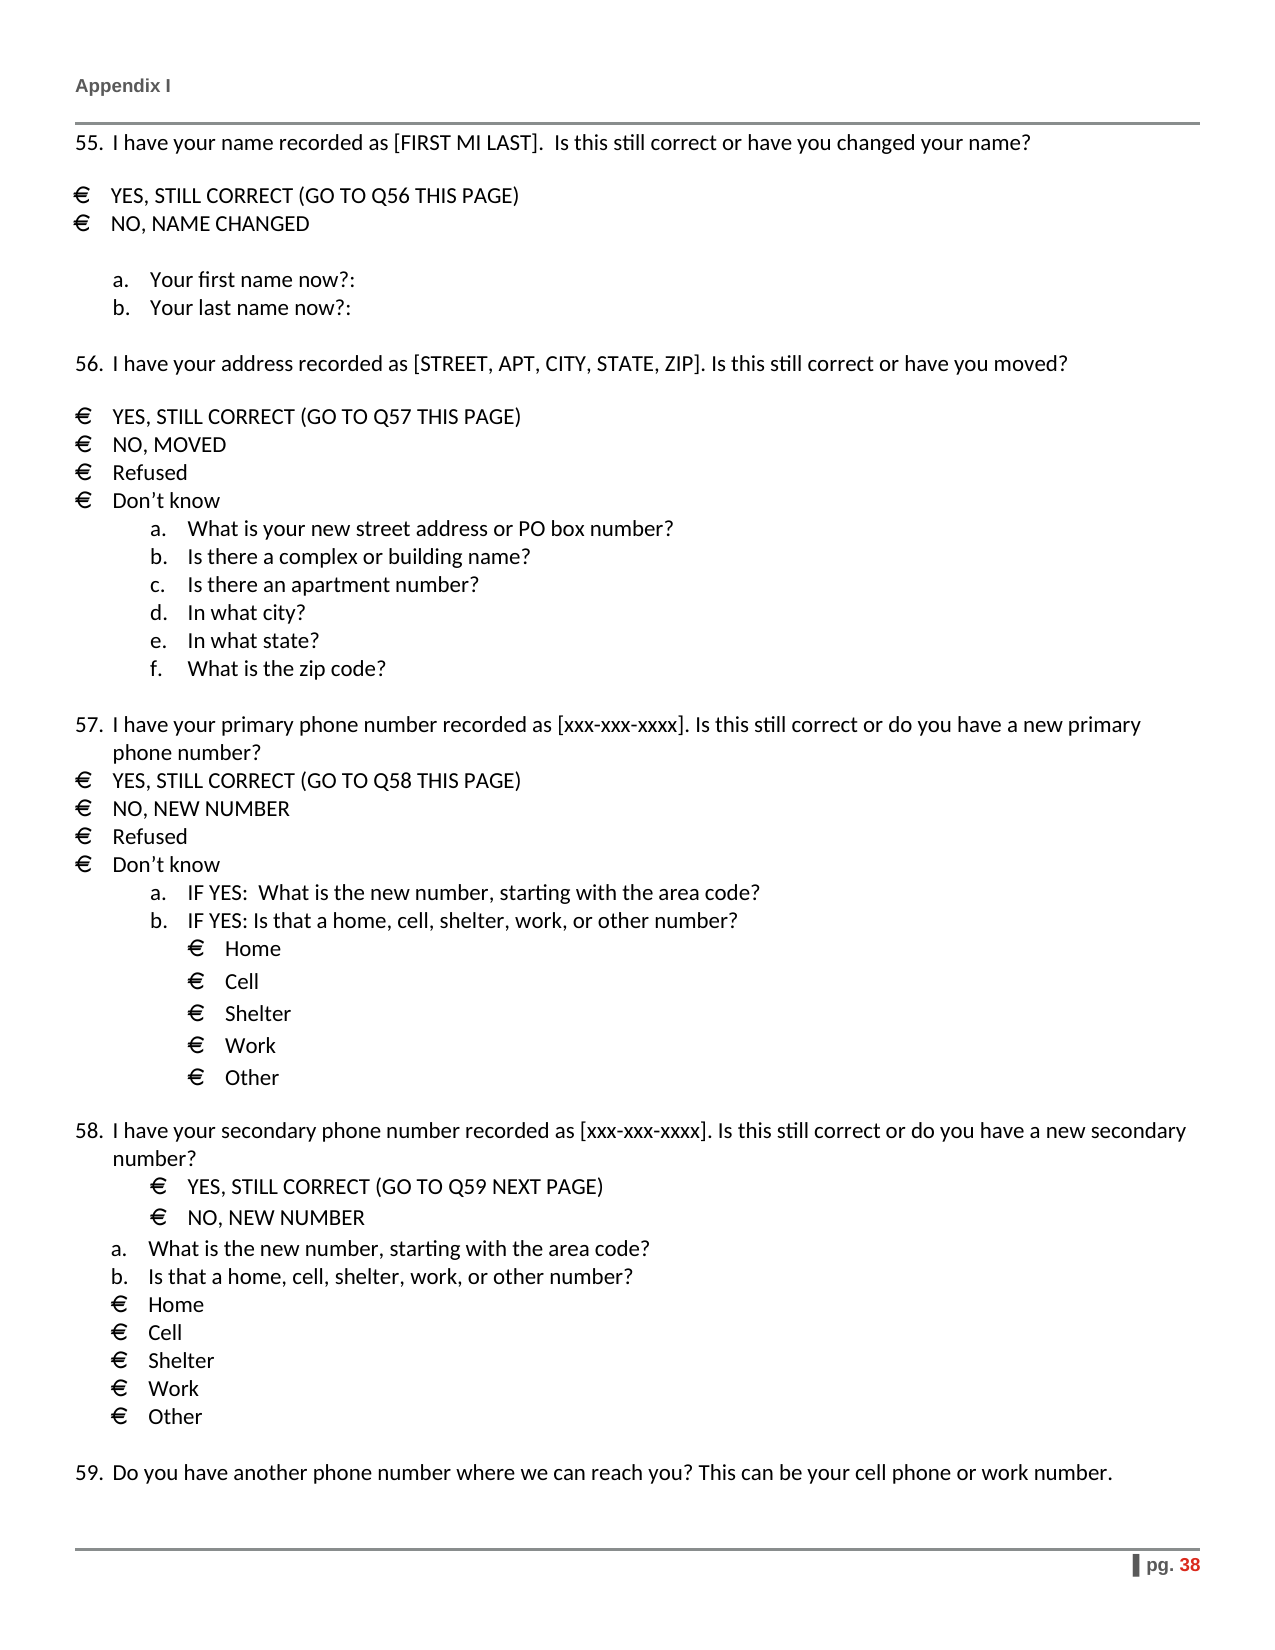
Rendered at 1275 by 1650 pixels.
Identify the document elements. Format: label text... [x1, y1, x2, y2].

list YES, STILL CORRECT (GO TO Q57 THIS PAGE) [75, 402, 1200, 430]
list In what state? [150, 626, 1200, 654]
list Shelter [187, 999, 1200, 1027]
list What is the zip code? [150, 654, 1200, 682]
list Your first name now?: [112, 265, 1200, 293]
list Refused [75, 458, 1200, 486]
list Your last name now?: [112, 293, 1200, 321]
list NO, MOVED [75, 430, 1200, 458]
list I have your secondary phone number recorded as [xxx-xxx-xxxx]. Is this still correct or do you have a new secondary number? [75, 1116, 1200, 1172]
list YES, STILL CORRECT (GO TO Q56 THIS PAGE) [73, 181, 1200, 209]
list Is there a complex or building name? [150, 542, 1200, 570]
list Home [111, 1290, 1200, 1318]
list Work [111, 1374, 1200, 1402]
list Work [187, 1031, 1200, 1059]
list Do you have another phone number where we can reach you? This can be your cell phone or work number. [75, 1458, 1200, 1486]
list YES, STILL CORRECT (GO TO Q58 THIS PAGE) [75, 766, 1200, 794]
list Cell [111, 1318, 1200, 1346]
list Don’t know [75, 851, 1200, 878]
text What is the new number, starting with the area code? [111, 1234, 1200, 1262]
list Home [187, 934, 1200, 963]
list NO, NAME CHANGED [73, 209, 1200, 237]
list Is there an apartment number? [150, 570, 1200, 598]
list I have your address recorded as [STREET, APT, CITY, STATE, ZIP]. Is this still correct or have you moved? [75, 349, 1200, 377]
list Other [111, 1402, 1200, 1430]
list Refused [75, 822, 1200, 851]
list Shelter [111, 1346, 1200, 1374]
list IF YES: What is the new number, starting with the area code? [150, 878, 1200, 907]
list Other [187, 1063, 1200, 1091]
list I have your primary phone number recorded as [xxx-xxx-xxxx]. Is this still correct or do you have a new primary phone number? [75, 710, 1200, 766]
list In what city? [150, 598, 1200, 626]
list IF YES: Is that a home, cell, shelter, work, or other number? [150, 907, 1200, 934]
list I have your name recorded as [FIRST MI LAST]. Is this still correct or have you changed your name? [75, 128, 1200, 156]
list Don’t know [75, 486, 1200, 514]
text NO, NEW NUMBER [112, 1203, 1200, 1231]
list Cell [187, 967, 1200, 995]
list NO, NEW NUMBER [75, 794, 1200, 822]
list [111, 1262, 1200, 1290]
text YES, STILL CORRECT (GO TO Q59 NEXT PAGE) [112, 1172, 1200, 1200]
list What is your new street address or PO box number? [150, 514, 1200, 542]
